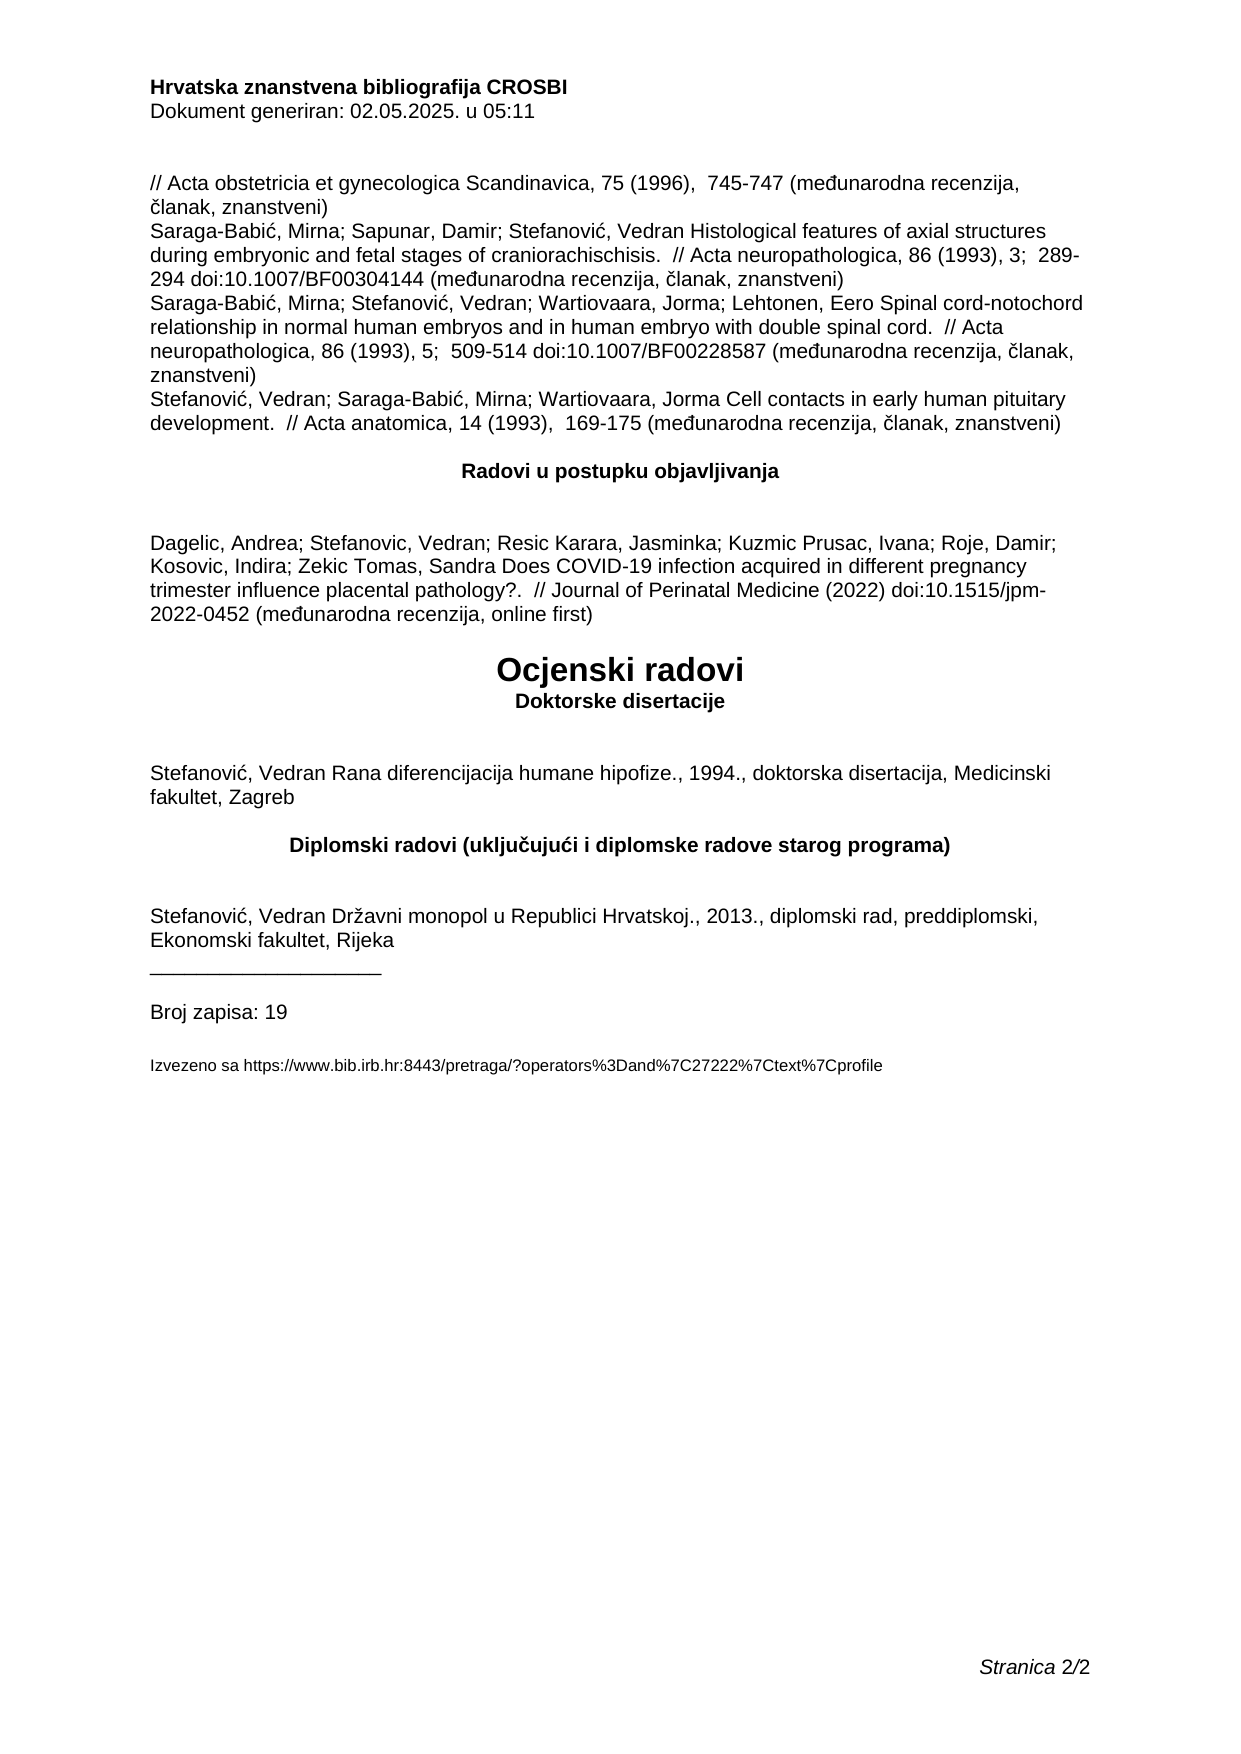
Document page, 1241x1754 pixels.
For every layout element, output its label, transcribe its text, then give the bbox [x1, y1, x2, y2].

text Stefanović, Vedran [150, 761, 1090, 808]
text Stefanović, Vedran [150, 904, 1090, 952]
subtitle Doktorske disertacije [150, 689, 1090, 713]
text Stefanović, Vedran; Saraga-Babić, Mirna; Wartiovaara, Jorma [150, 387, 1090, 434]
subtitle Diplomski radovi (uključujući i diplomske radove starog programa) [150, 832, 1090, 856]
subtitle Radovi u postupku objavljivanja [150, 458, 1090, 482]
text Dagelic, Andrea; Stefanovic, Vedran; Resic Karara, Jasminka; Kuzmic Prusac, Ivana; Roje, Damir; Kosovic, Indira; Zekic Tomas, Sandra [150, 530, 1090, 626]
text Saraga-Babić, Mirna; Stefanović, Vedran; Wartiovaara, Jorma; Lehtonen, Eero [150, 291, 1090, 387]
subtitle Ocjenski radovi [150, 650, 1090, 689]
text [150, 171, 1090, 219]
text ____________________ [150, 952, 1090, 976]
text Izvezeno sa https://www.bib.irb.hr:8443/pretraga/?operators%3Dand%7C27222%7Ctext%7Cprofile [150, 1055, 1090, 1074]
text Broj zapisa: 19 [150, 1000, 1090, 1024]
text Saraga-Babić, Mirna; Sapunar, Damir; Stefanović, Vedran [150, 219, 1090, 291]
